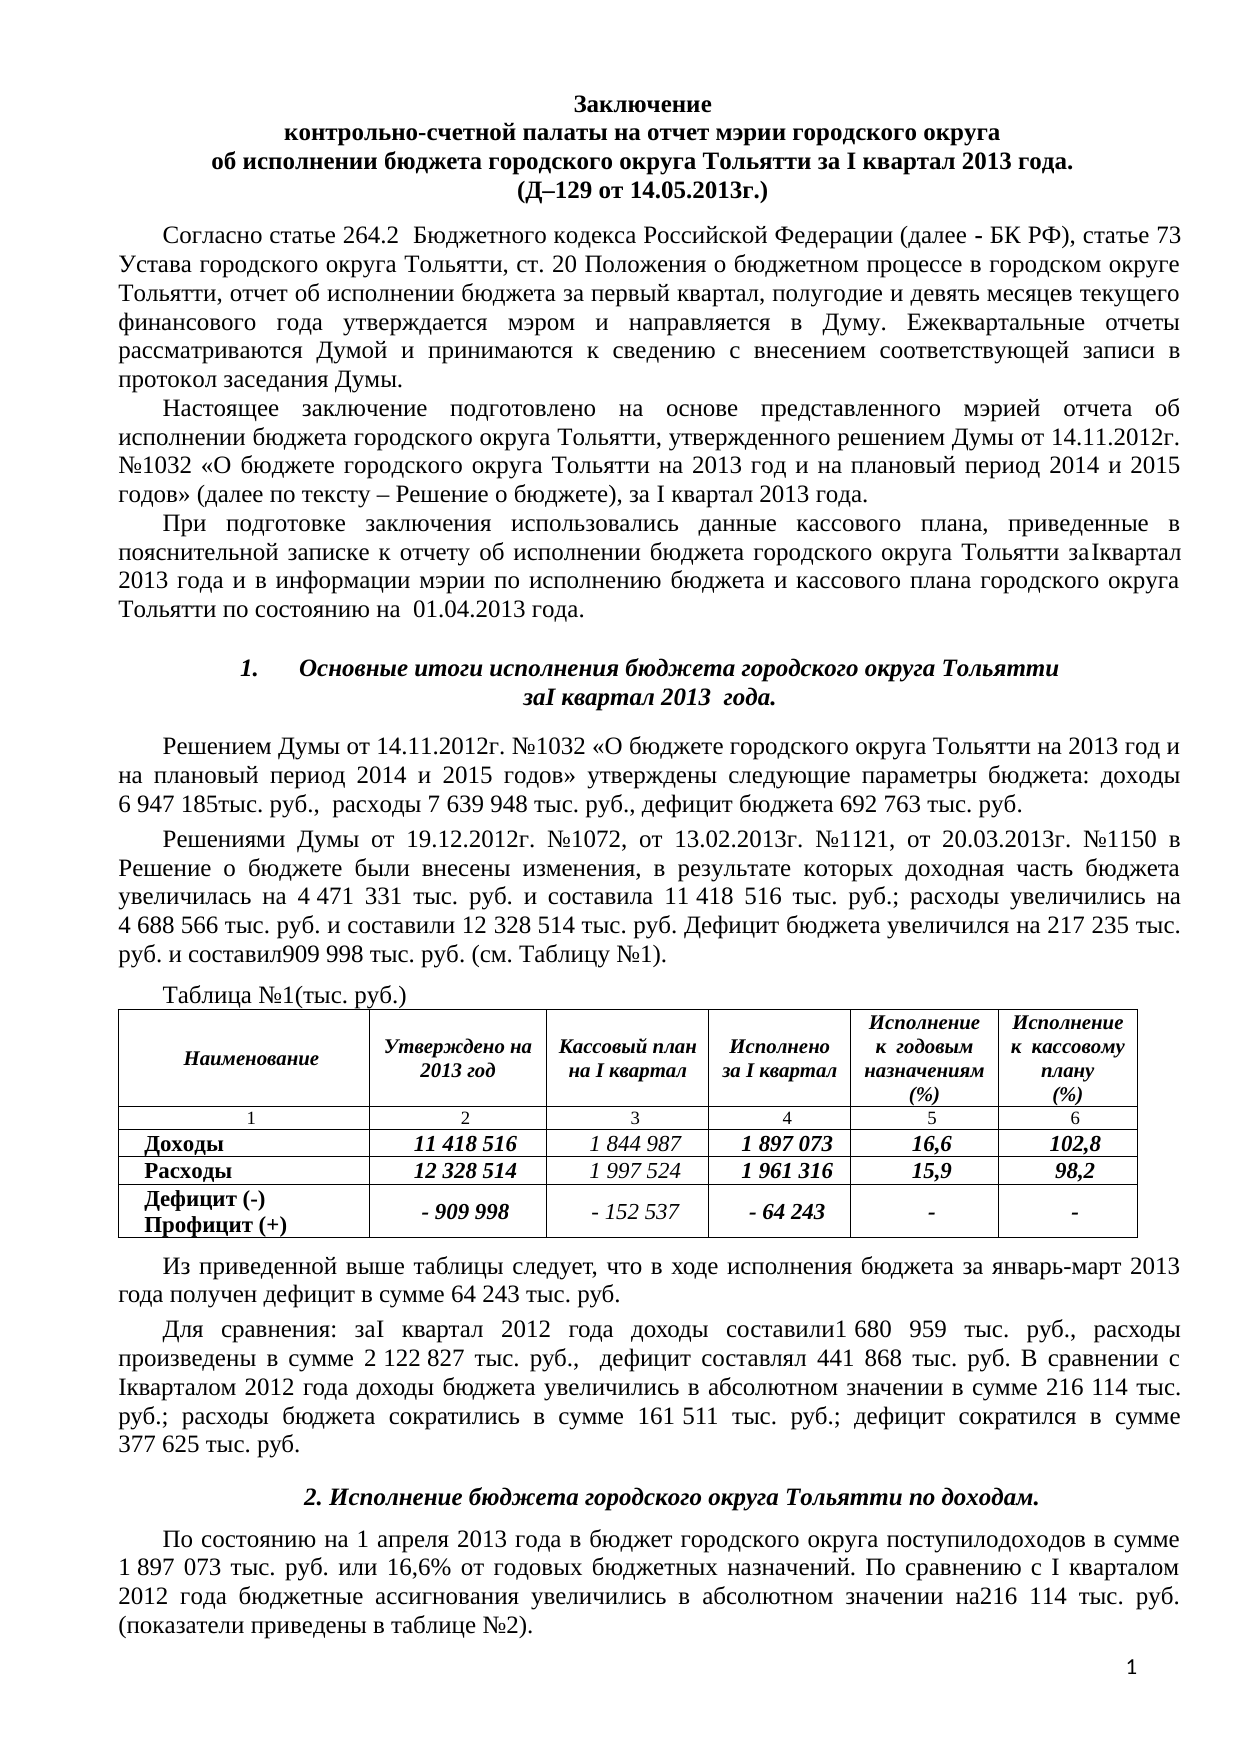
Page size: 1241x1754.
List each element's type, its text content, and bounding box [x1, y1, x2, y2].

table_header Наименование [119, 1010, 369, 1106]
table_cell 1 844 987 [547, 1130, 708, 1156]
table_header Исполнение к кассовому плану (%) [999, 1010, 1137, 1106]
table_cell - 64 243 [709, 1185, 850, 1237]
table_cell 1 [119, 1107, 369, 1129]
table_cell 4 [709, 1107, 850, 1129]
text об исполнении бюджета городского округа Тольятти за I квартал 2013 года. [148, 146, 1137, 175]
table_header Исполнено за I квартал [709, 1010, 850, 1106]
table_cell 16,6 [851, 1130, 998, 1156]
text Таблица №1(тыс. руб.) [118, 980, 1137, 1009]
text Настоящее заключение подготовлено на основе представленного мэрией отчета об исполнении бюджета городского округа Тольятти, утвержденного решением Думы от 14.11.2012г. №1032 «О бюджете городского округа Тольятти на 2013 год и на плановый период 2014 и 2015 годов» (далее по тексту – Решение о бюджете), за I квартал 2013 года. [118, 393, 1181, 508]
table_cell Доходы [119, 1130, 369, 1156]
table_cell Дефицит (-) Профицит (+) [119, 1185, 369, 1237]
text Согласно статье 264.2 Бюджетного кодекса Российской Федерации (далее - БК РФ), статье 73 Устава городского округа Тольятти, ст. 20 Положения о бюджетном процессе в городском округе Тольятти, отчет об исполнении бюджета за первый квартал, полугодие и девять месяцев текущего финансового года утверждается мэром и направляется в Думу. Ежеквартальные отчеты рассматриваются Думой и принимаются к сведению с внесением соответствующей записи в протокол заседания Думы. [118, 220, 1181, 393]
table_header Исполнение к годовым назначениям (%) [851, 1010, 998, 1106]
table_cell 1 897 073 [709, 1130, 850, 1156]
table_cell 2 [370, 1107, 546, 1129]
text Решением Думы от 14.11.2012г. №1032 «О бюджете городского округа Тольятти на 2013 год и на плановый период 2014 и 2015 годов» утверждены следующие параметры бюджета: доходы 6 947 185тыс. руб., расходы 7 639 948 тыс. руб., дефицит бюджета 692 763 тыс. руб. [118, 731, 1181, 818]
table_cell 1 997 524 [547, 1157, 708, 1183]
text 2. Исполнение бюджета городского округа Тольятти по доходам. [118, 1482, 1181, 1511]
list Основные итоги исполнения бюджета городского округа Тольятти [118, 653, 1137, 682]
text Решениями Думы от 19.12.2012г. №1072, от 13.02.2013г. №1121, от 20.03.2013г. №1150 в Решение о бюджете были внесены изменения, в результате которых доходная часть бюджета увеличилась на 4 471 331 тыс. руб. и составила 11 418 516 тыс. руб.; расходы увеличились на 4 688 566 тыс. руб. и составили 12 328 514 тыс. руб. Дефицит бюджета увеличился на 217 235 тыс. руб. и составил909 998 тыс. руб. (см. Таблицу №1). [118, 824, 1181, 968]
table_cell 12 328 514 [370, 1157, 546, 1183]
text Из приведенной выше таблицы следует, что в ходе исполнения бюджета за январь-март 2013 года получен дефицит в сумме 64 243 тыс. руб. [118, 1251, 1181, 1308]
table_cell - [999, 1185, 1137, 1237]
table_cell 1 961 316 [709, 1157, 850, 1183]
text По состоянию на 1 апреля 2013 года в бюджет городского округа поступилодоходов в сумме 1 897 073 тыс. руб. или 16,6% от годовых бюджетных назначений. По сравнению с I кварталом 2012 года бюджетные ассигнования увеличились в абсолютном значении на216 114 тыс. руб. (показатели приведены в таблице №2). [118, 1524, 1181, 1639]
table_cell 98,2 [999, 1157, 1137, 1183]
text Для сравнения: заI квартал 2012 года доходы составили1 680 959 тыс. руб., расходы произведены в сумме 2 122 827 тыс. руб., дефицит составлял 441 868 тыс. руб. В сравнении с Iкварталом 2012 года доходы бюджета увеличились в абсолютном значении в сумме 216 114 тыс. руб.; расходы бюджета сократились в сумме 161 511 тыс. руб.; дефицит сократился в сумме 377 625 тыс. руб. [118, 1314, 1181, 1458]
table_cell - 152 537 [547, 1185, 708, 1237]
text При подготовке заключения использовались данные кассового плана, приведенные в пояснительной записке к отчету об исполнении бюджета городского округа Тольятти заIквартал 2013 года и в информации мэрии по исполнению бюджета и кассового плана городского округа Тольятти по состоянию на 01.04.2013 года. [118, 508, 1181, 623]
text (Д–129 от 14.05.2013г.) [148, 175, 1137, 204]
table_cell 15,9 [851, 1157, 998, 1183]
list заI квартал 2013 года. [118, 682, 1137, 711]
text контрольно-счетной палаты на отчет мэрии городского округа [148, 117, 1137, 146]
table_cell 11 418 516 [370, 1130, 546, 1156]
table_cell 102,8 [999, 1130, 1137, 1156]
table_cell - [851, 1185, 998, 1237]
text Заключение [148, 89, 1137, 117]
table_cell Расходы [119, 1157, 369, 1183]
table_cell 6 [999, 1107, 1137, 1129]
table_header Утверждено на 2013 год [370, 1010, 546, 1106]
table_cell 3 [547, 1107, 708, 1129]
table_header Кассовый план на I квартал [547, 1010, 708, 1106]
table_cell - 909 998 [370, 1185, 546, 1237]
table_cell 5 [851, 1107, 998, 1129]
